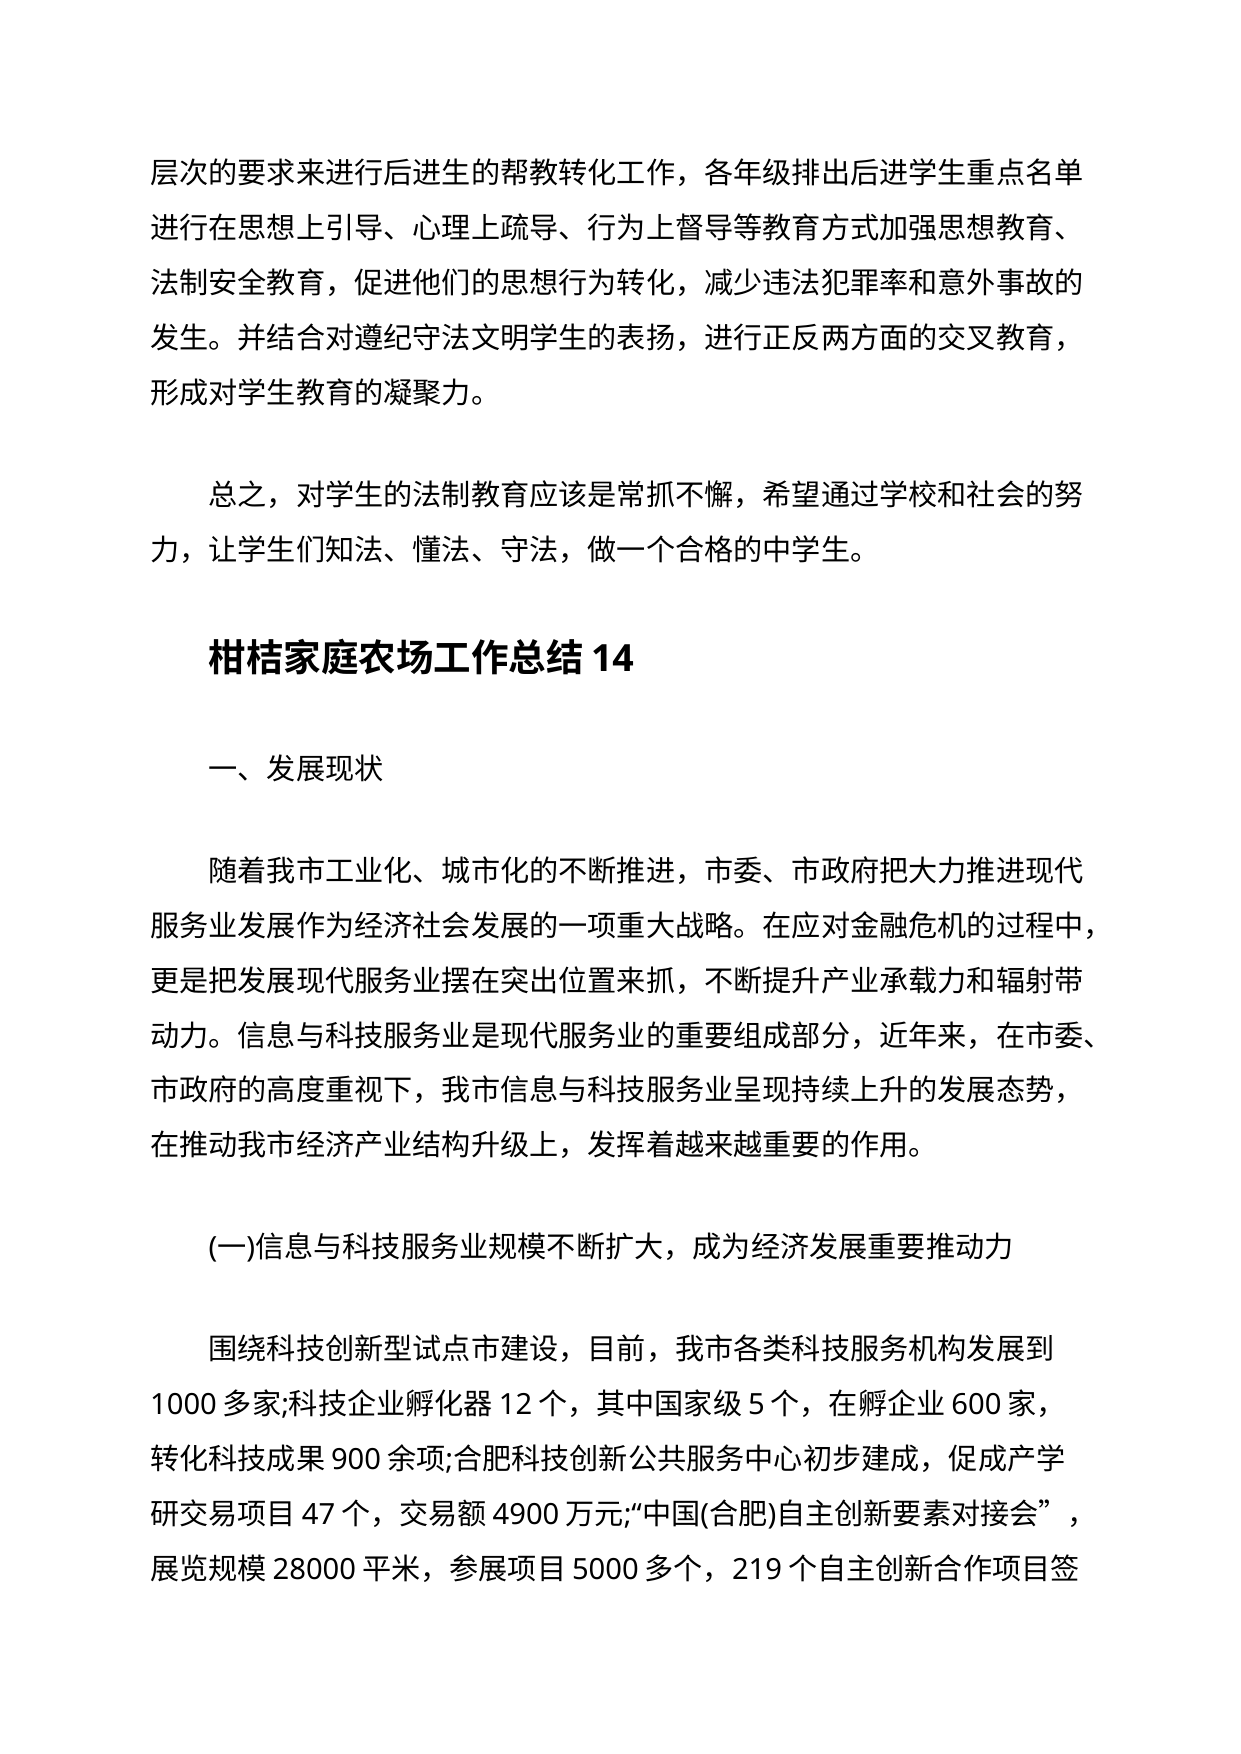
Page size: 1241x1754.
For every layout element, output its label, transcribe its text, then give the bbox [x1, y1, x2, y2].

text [150, 150, 1090, 412]
text (一)信息与科技服务业规模不断扩大，成为经济发展重要推动力 [150, 1224, 1090, 1266]
text 一、发展现状 [150, 746, 1090, 788]
text 柑桔家庭农场工作总结14 [150, 628, 1090, 682]
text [150, 1326, 1090, 1588]
text 总之，对学生的法制教育应该是常抓不懈，希望通过学校和社会的努力，让学生们知法、懂法、守法，做一个合格的中学生。 [150, 471, 1090, 568]
text 随着我市工业化、城市化的不断推进，市委、市政府把大力推进现代服务业发展作为经济社会发展的一项重大战略。在应对金融危机的过程中，更是把发展现代服务业摆在突出位置来抓，不断提升产业承载力和辐射带动力。信息与科技服务业是现代服务业的重要组成部分，近年来，在市委、市政府的高度重视下，我市信息与科技服务业呈现持续上升的发展态势，在推动我市经济产业结构升级上，发挥着越来越重要的作用。 [150, 847, 1090, 1164]
